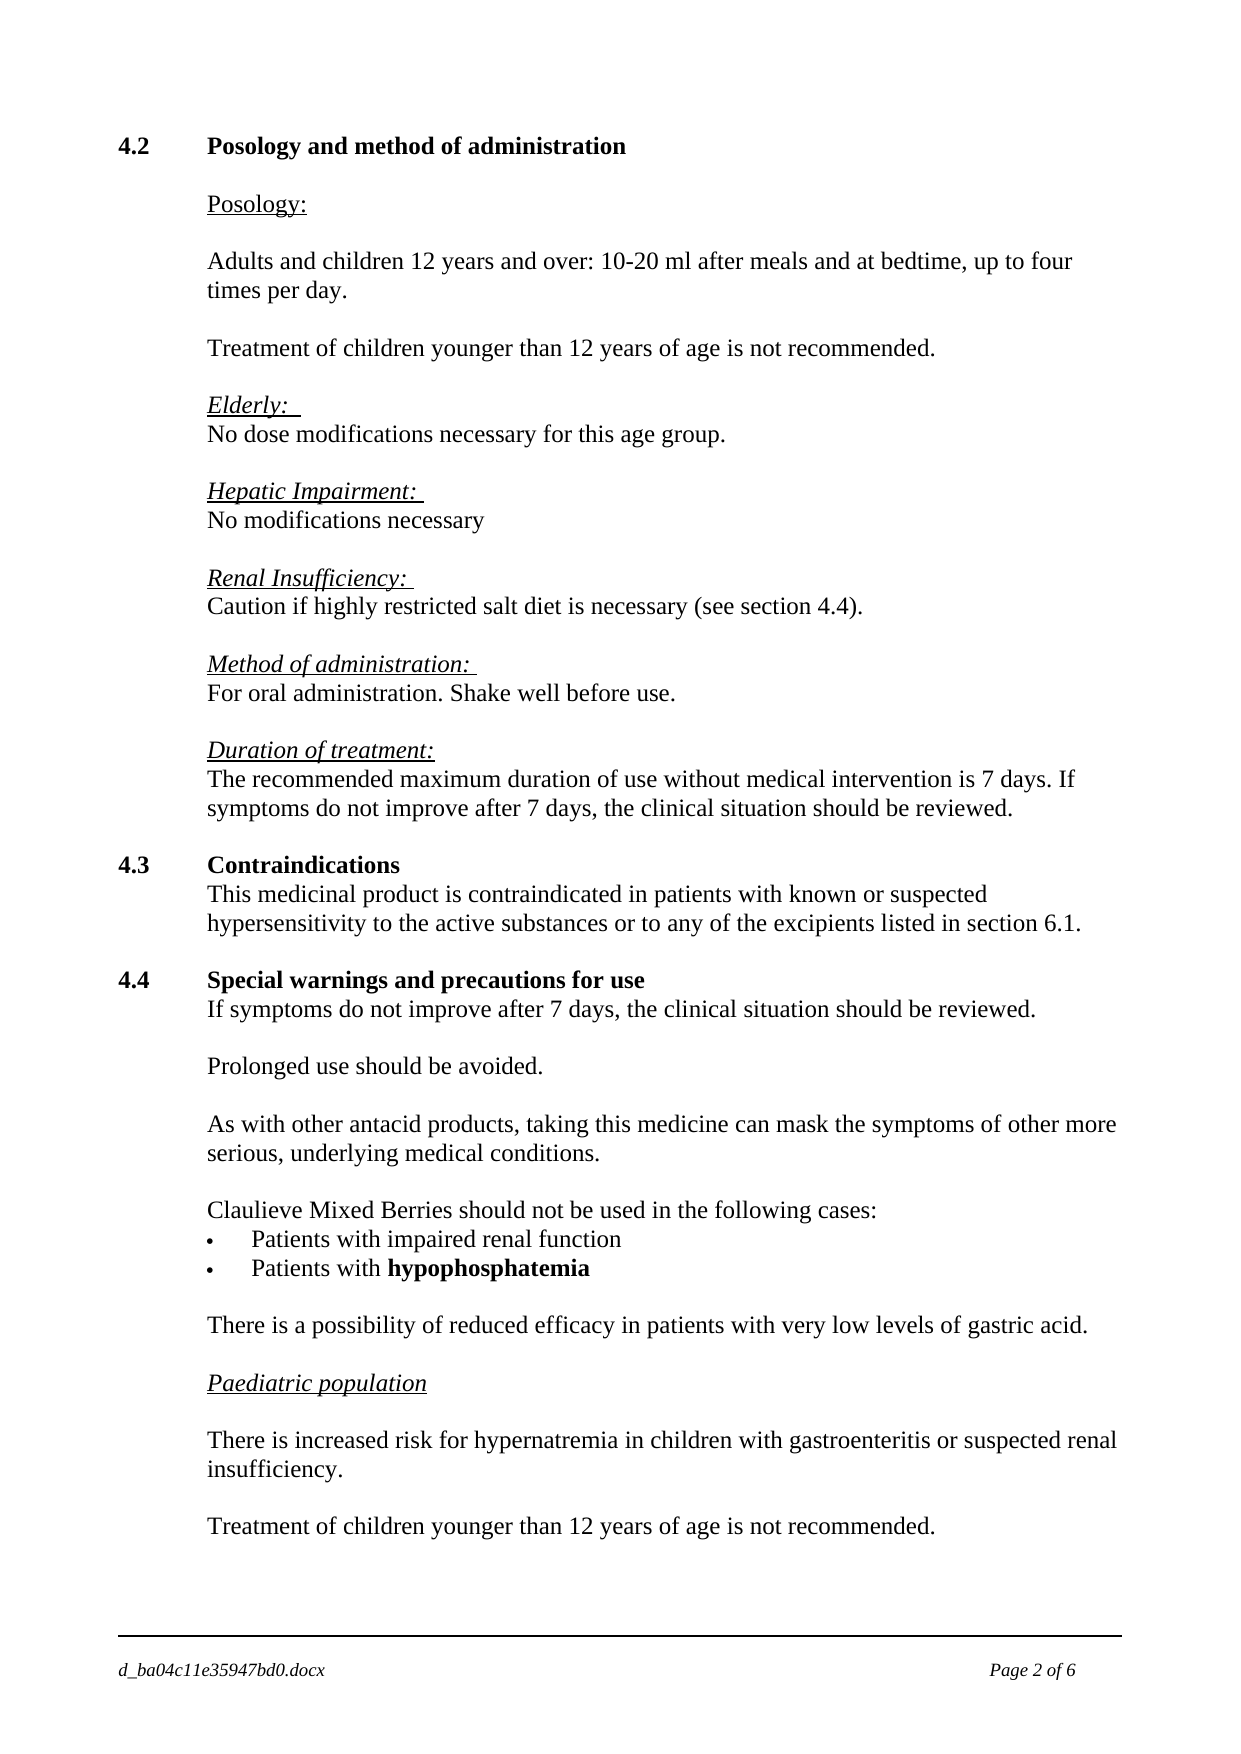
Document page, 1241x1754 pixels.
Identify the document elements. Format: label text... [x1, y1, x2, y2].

text Hepatic Impairment: [207, 476, 1122, 505]
text Treatment of children younger than 12 years of age is not recommended. [207, 1511, 1122, 1540]
text Method of administration: [207, 649, 1122, 678]
list Patients with hypophosphatemia [207, 1253, 1122, 1281]
text Claulieve Mixed Berries should not be used in the following cases: [207, 1195, 1122, 1224]
text Duration of treatment: [207, 735, 1122, 764]
text Prolonged use should be avoided. [207, 1051, 1122, 1080]
text As with other antacid products, taking this medicine can mask the symptoms of other more serious, underlying medical conditions. [207, 1109, 1122, 1166]
text If symptoms do not improve after 7 days, the clinical situation should be reviewed. [207, 994, 1122, 1023]
text 4.2 Posology and method of administration [118, 131, 1122, 160]
text Adults and children 12 years and over: 10-20 ml after meals and at bedtime, up to four times per day. [207, 246, 1122, 304]
text 4.3 Contraindications [118, 850, 1122, 879]
text Elderly: [207, 390, 1122, 419]
text Caution if highly restricted salt diet is necessary (see section 4.4). [207, 591, 1122, 620]
text Posology: [207, 189, 1122, 218]
text There is a possibility of reduced efficacy in patients with very low levels of gastric acid. [207, 1310, 1122, 1339]
text The recommended maximum duration of use without medical intervention is 7 days. If symptoms do not improve after 7 days, the clinical situation should be reviewed. [207, 764, 1122, 821]
text 4.4 Special warnings and precautions for use [118, 965, 1122, 994]
text This medicinal product is contraindicated in patients with known or suspected hypersensitivity to the active substances or to any of the excipients listed in section 6.1. [207, 879, 1122, 936]
text Treatment of children younger than 12 years of age is not recommended. [207, 333, 1122, 361]
text No modifications necessary [207, 505, 1122, 534]
text There is increased risk for hypernatremia in children with gastroenteritis or suspected renal insufficiency. [207, 1425, 1122, 1483]
text Paediatric population [207, 1368, 1122, 1396]
text No dose modifications necessary for this age group. [207, 419, 1122, 448]
text For oral administration. Shake well before use. [207, 678, 1122, 706]
text Renal Insufficiency: [207, 563, 1122, 591]
list Patients with impaired renal function [207, 1224, 1122, 1253]
